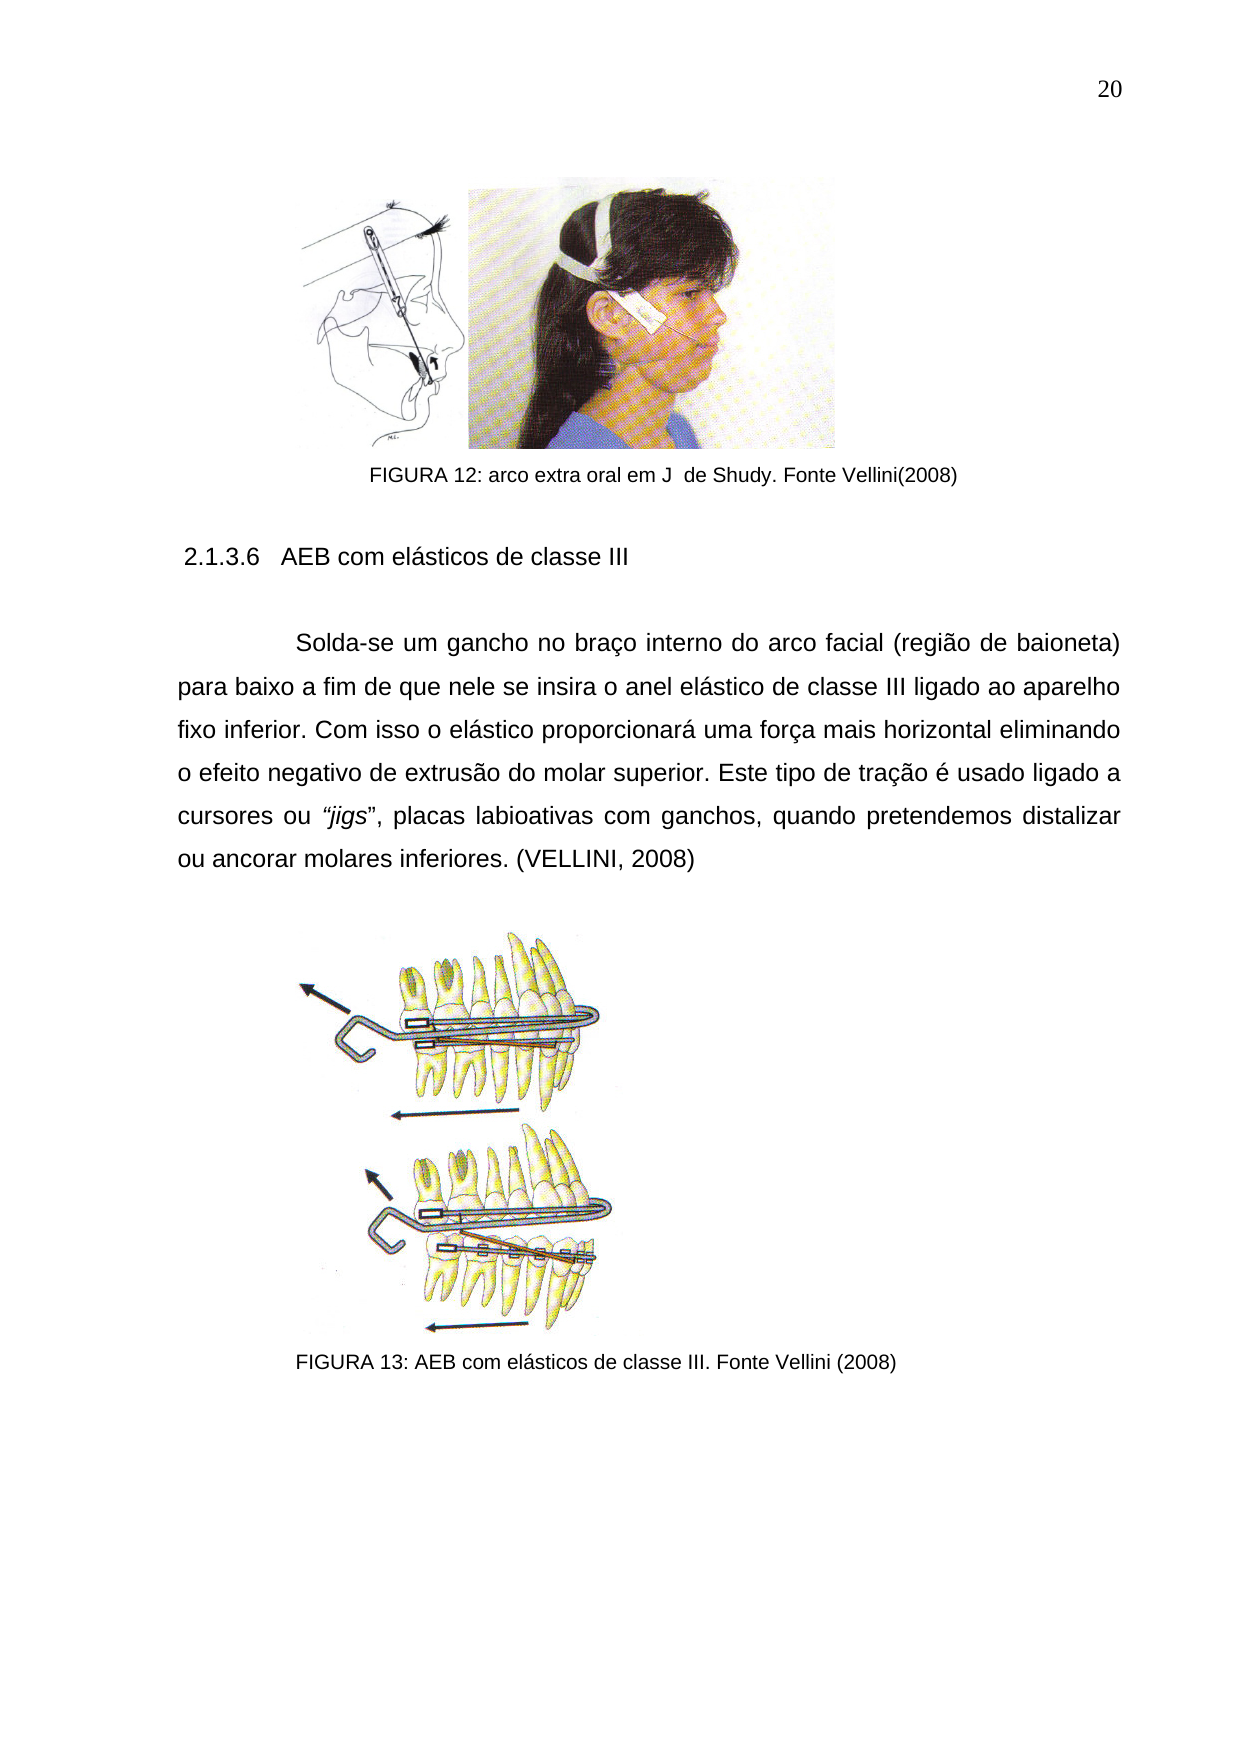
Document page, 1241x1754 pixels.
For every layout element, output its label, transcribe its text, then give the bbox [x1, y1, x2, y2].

text FIGURA 12: arco extra oral em J de Shudy. Fonte Vellini(2008) [251, 463, 1122, 487]
picture [295, 930, 644, 1336]
picture [295, 177, 835, 449]
text FIGURA 13: AEB com elásticos de classe III. Fonte Vellini (2008) [177, 1349, 1122, 1373]
text Solda-se um gancho no braço interno do arco facial (região de baioneta) para baixo a fim de que nele se insira o anel elástico de classe III ligado ao aparelho fixo inferior. Com isso o elástico proporcionará uma força mais horizontal eliminando o efeito negativo de extrusão do molar superior. Este tipo de tração é usado ligado a cursores ou “jigs”, placas labioativas com ganchos, quando pretendemos distalizar ou ancorar molares inferiores. (VELLINI, 2008) [177, 628, 1122, 873]
list AEB com elásticos de classe III [183, 542, 1122, 571]
